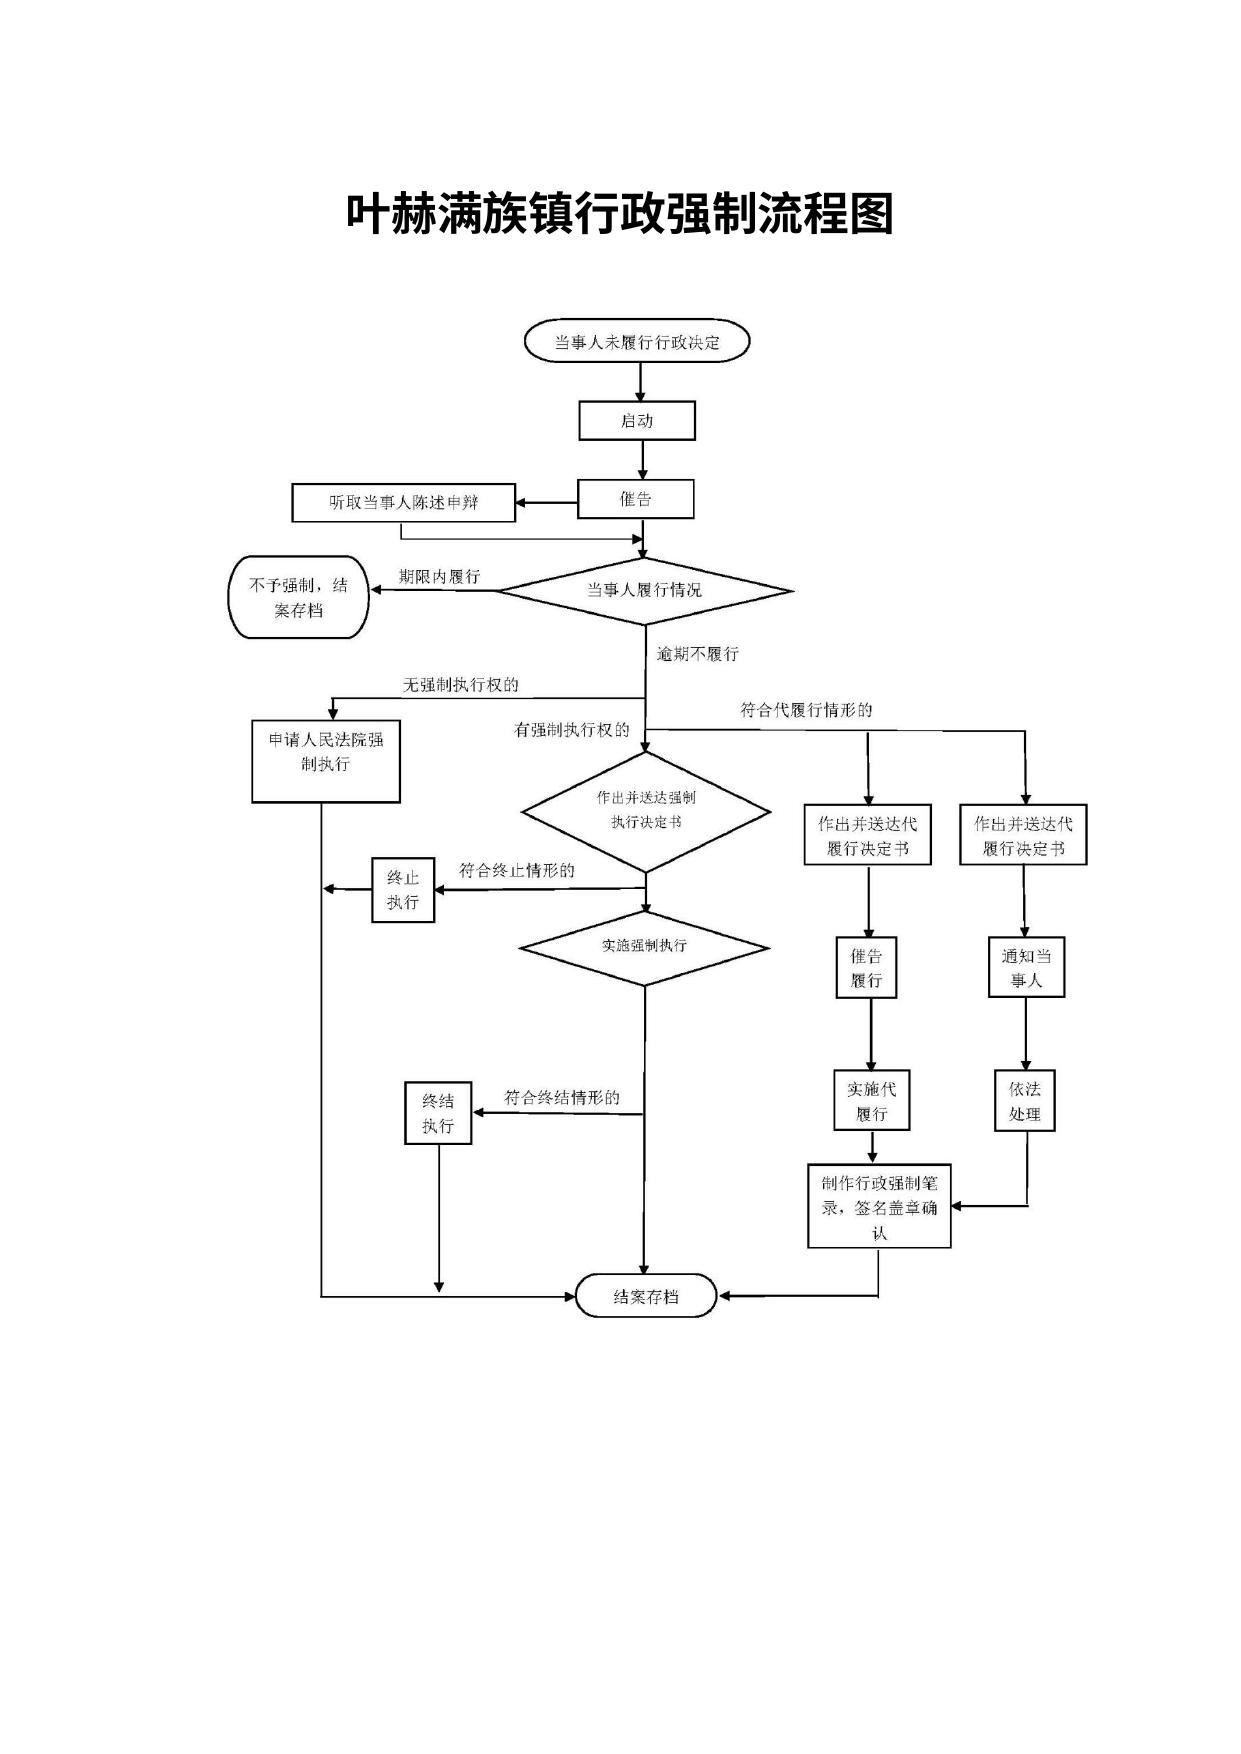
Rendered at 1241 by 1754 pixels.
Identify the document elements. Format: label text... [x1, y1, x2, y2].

text 叶赫满族镇行政强制流程图 [187, 162, 1053, 259]
picture [187, 292, 1132, 1499]
